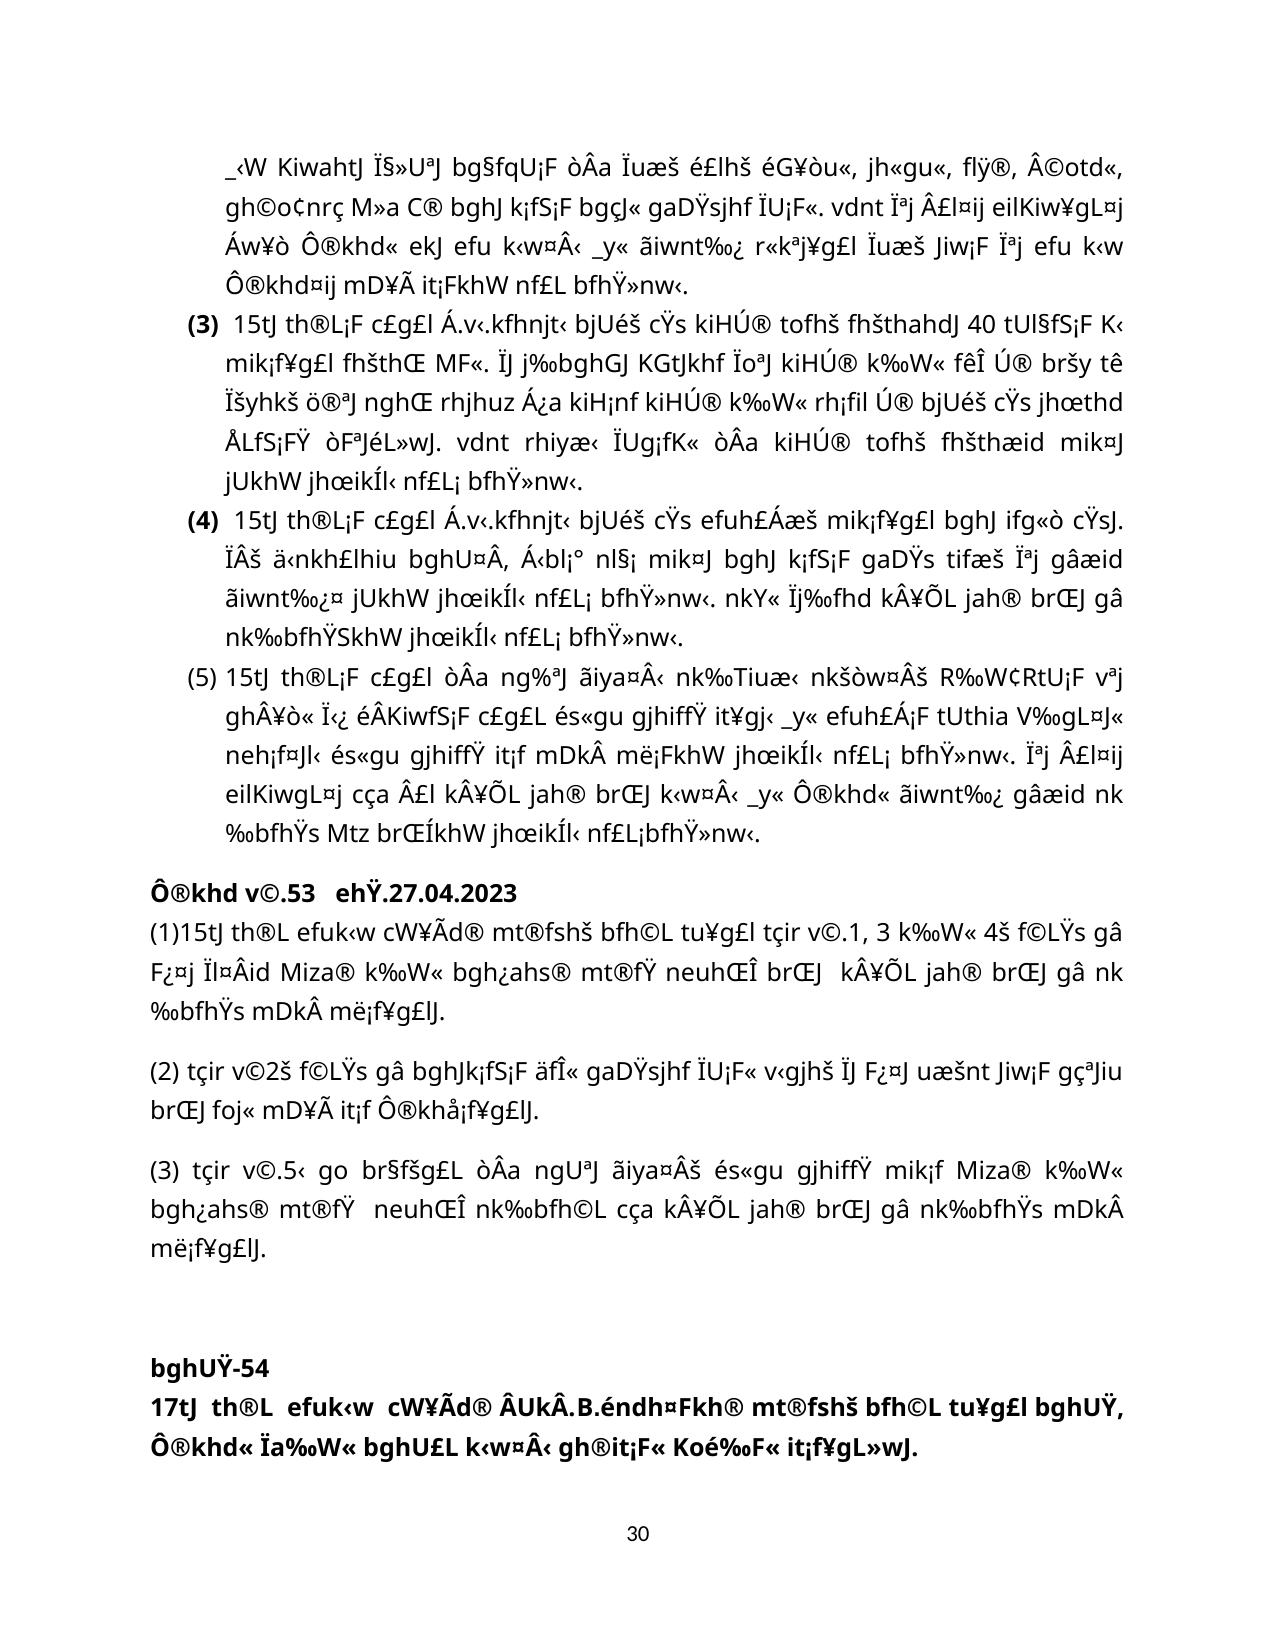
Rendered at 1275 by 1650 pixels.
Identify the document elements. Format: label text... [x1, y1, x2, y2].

text (1)15tJ th®L efuk‹w cW¥Ãd® mt®fshš bfh©L tu¥g£l tçir v©.1, 3 k‰W« 4š f©LŸs gâ F¿¤j Ïl¤Âid Miza® k‰W« bgh¿ahs® mt®fŸ neuhŒÎ brŒJ kÂ¥ÕL jah® brŒJ gâ nk‰bfhŸs mDkÂ më¡f¥g£lJ. [150, 915, 1125, 1027]
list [187, 150, 1125, 302]
list 15tJ th®L¡F c£g£l Á.v‹.kfhnjt‹ bjUéš cŸs efuh£Áæš mik¡f¥g£l bghJ ifg«ò cŸsJ. ÏÂš ä‹nkh£lhiu bghU¤Â, Á‹bl¡° nl§¡ mik¤J bghJ k¡fS¡F gaDŸs tifæš Ïªj gâæid ãiwnt‰¿¤ jUkhW jhœikÍl‹ nf£L¡ bfhŸ»nw‹. nkY« Ïj‰fhd kÂ¥ÕL jah® brŒJ gâ nk‰bfhŸSkhW jhœikÍl‹ nf£L¡ bfhŸ»nw‹. [187, 502, 1125, 654]
text (2) tçir v©2š f©LŸs gâ bghJk¡fS¡F äfÎ« gaDŸsjhf ÏU¡F« v‹gjhš ÏJ F¿¤J uæšnt Jiw¡F gçªJiu brŒJ foj« mD¥Ã it¡f Ô®khå¡f¥g£lJ. [150, 1053, 1125, 1127]
text bghUŸ-54 [150, 1351, 1125, 1385]
list 15tJ th®L¡F c£g£l Á.v‹.kfhnjt‹ bjUéš cŸs kiHÚ® tofhš fhšthahdJ 40 tUl§fS¡F K‹ mik¡f¥g£l fhšthŒ MF«. ÏJ j‰bghGJ KGtJkhf ÏoªJ kiHÚ® k‰W« fêÎ Ú® bršy tê Ïšyhkš ö®ªJ nghŒ rhjhuz Á¿a kiH¡nf kiHÚ® k‰W« rh¡fil Ú® bjUéš cŸs jhœthd ÅLfS¡FŸ òFªJéL»wJ. vdnt rhiyæ‹ ÏUg¡fK« òÂa kiHÚ® tofhš fhšthæid mik¤J jUkhW jhœikÍl‹ nf£L¡ bfhŸ»nw‹. [187, 307, 1125, 497]
list 15tJ th®L¡F c£g£l òÂa ng%ªJ ãiya¤Â‹ nk‰Tiuæ‹ nkšòw¤Âš R‰W¢RtU¡F vªj ghÂ¥ò« Ï‹¿ éÂKiwfS¡F c£g£L és«gu gjhiffŸ it¥gj‹ _y« efuh£Á¡F tUthia V‰gL¤J« neh¡f¤Jl‹ és«gu gjhiffŸ it¡f mDkÂ më¡FkhW jhœikÍl‹ nf£L¡ bfhŸ»nw‹. Ïªj Â£l¤ij eilKiwgL¤j cça Â£l kÂ¥ÕL jah® brŒJ k‹w¤Â‹ _y« Ô®khd« ãiwnt‰¿ gâæid nk‰bfhŸs Mtz brŒÍkhW jhœikÍl‹ nf£L¡bfhŸ»nw‹. [187, 659, 1125, 850]
text Ô®khd v©.53 ehŸ.27.04.2023 [150, 876, 1125, 910]
text (3) tçir v©.5‹ go br§fšg£L òÂa ngUªJ ãiya¤Âš és«gu gjhiffŸ mik¡f Miza® k‰W« bgh¿ahs® mt®fŸ neuhŒÎ nk‰bfh©L cça kÂ¥ÕL jah® brŒJ gâ nk‰bfhŸs mDkÂ më¡f¥g£lJ. [150, 1152, 1125, 1265]
text 17tJ th®L efuk‹w cW¥Ãd® ÂUkÂ.B.éndh¤Fkh® mt®fshš bfh©L tu¥g£l bghUŸ, Ô®khd« Ïa‰W« bghU£L k‹w¤Â‹ gh®it¡F« Koé‰F« it¡f¥gL»wJ. [150, 1390, 1125, 1463]
